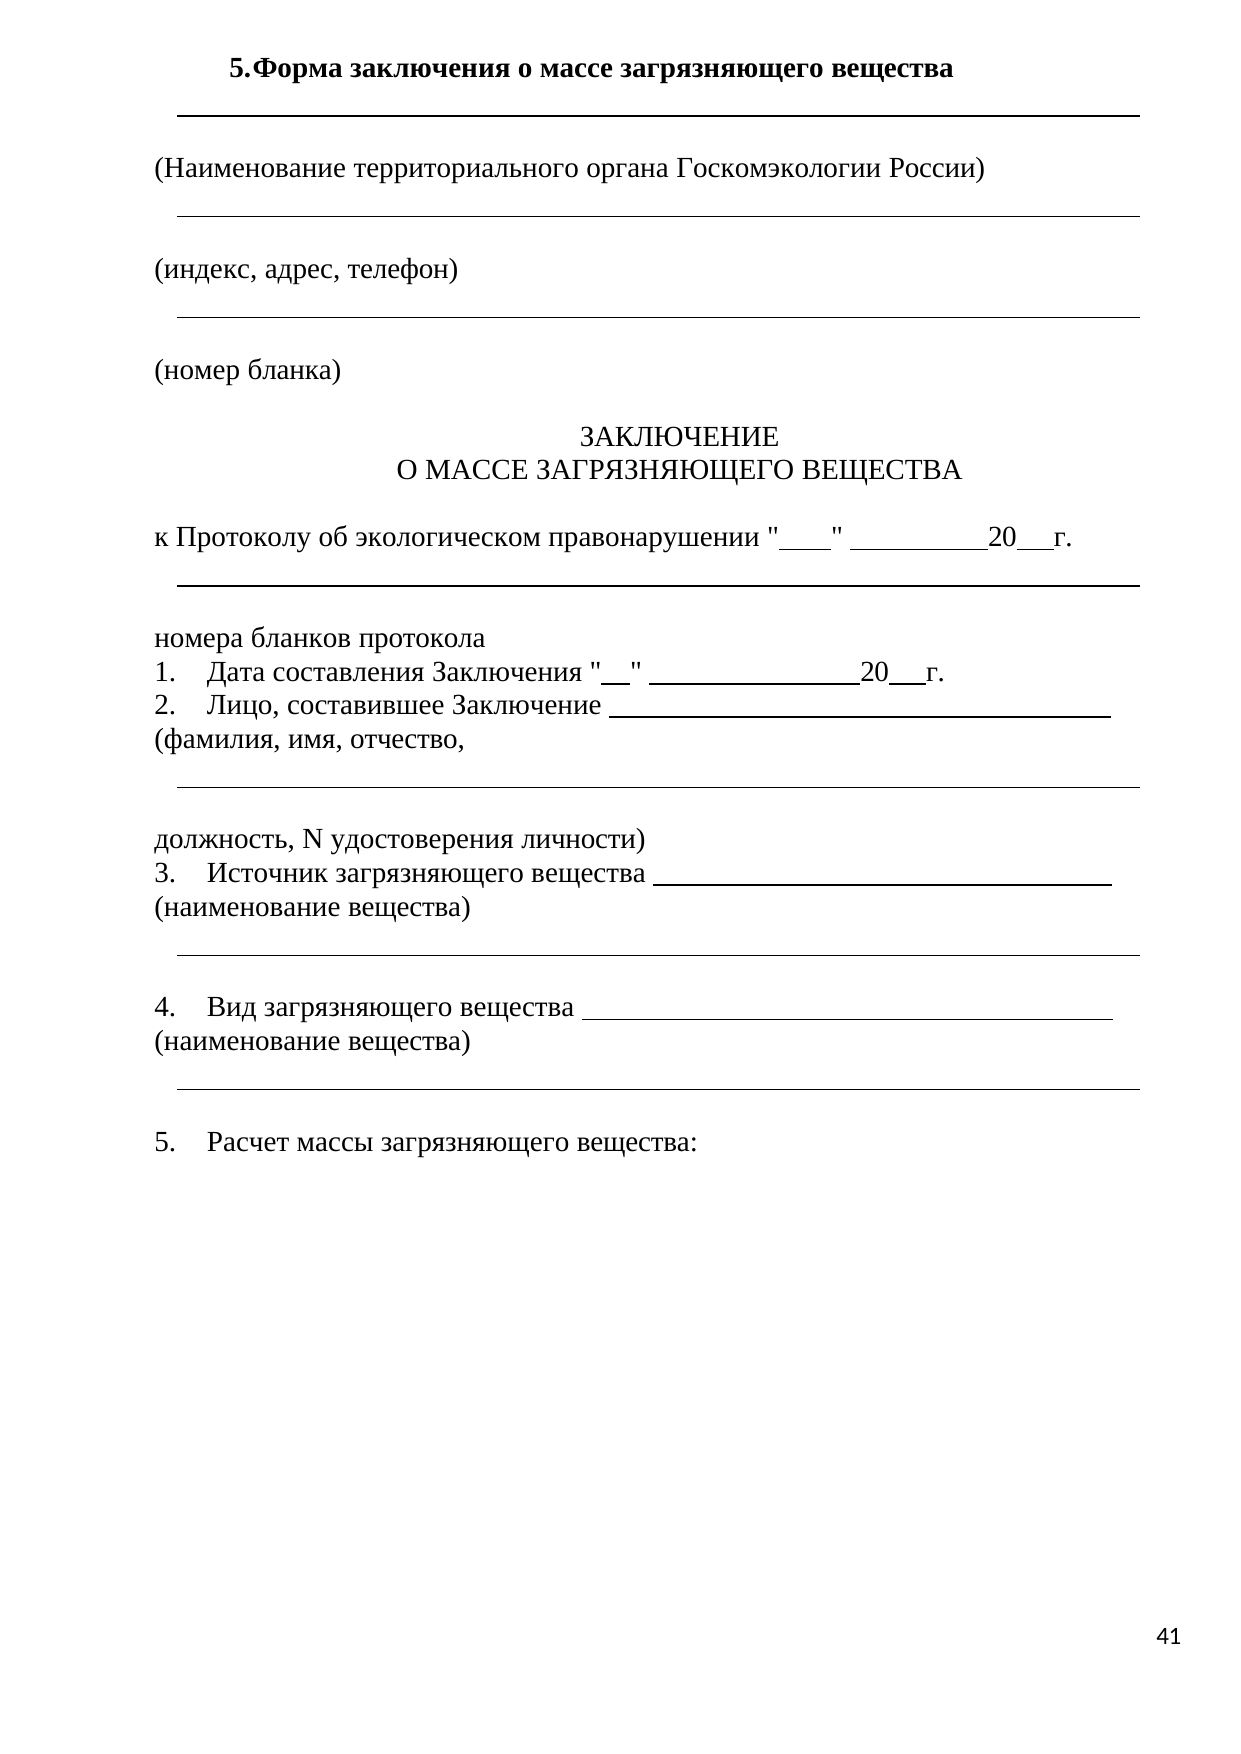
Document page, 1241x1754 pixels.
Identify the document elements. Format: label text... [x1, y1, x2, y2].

subtitle Форма заключения о массе загрязняющего вещества [154, 50, 1205, 83]
list Лицо, составившее Заключение [154, 687, 1205, 721]
text (наименование вещества) [154, 889, 1205, 922]
text (наименование вещества) [154, 1023, 1205, 1057]
text (номер бланка) [154, 352, 1205, 385]
list Дата составления Заключения " " 20 г. [154, 654, 1205, 687]
text (Наименование территориального органа Госкомэкологии России) [154, 150, 1205, 184]
text (индекс, адрес, телефон) [154, 251, 1205, 284]
text к Протоколу об экологическом правонарушении " " 20 г. [154, 519, 1205, 553]
list Вид загрязняющего вещества [154, 989, 1205, 1023]
text должность, N удостоверения личности) [154, 822, 1205, 855]
text ЗАКЛЮЧЕНИЕ [154, 419, 1205, 452]
list Расчет массы загрязняющего вещества: [154, 1124, 1205, 1157]
text (фамилия, имя, отчество, [154, 721, 1205, 754]
text О МАССЕ ЗАГРЯЗНЯЮЩЕГО ВЕЩЕСТВА [154, 452, 1205, 486]
list Источник загрязняющего вещества [154, 855, 1205, 889]
text номера бланков протокола [154, 620, 1205, 654]
